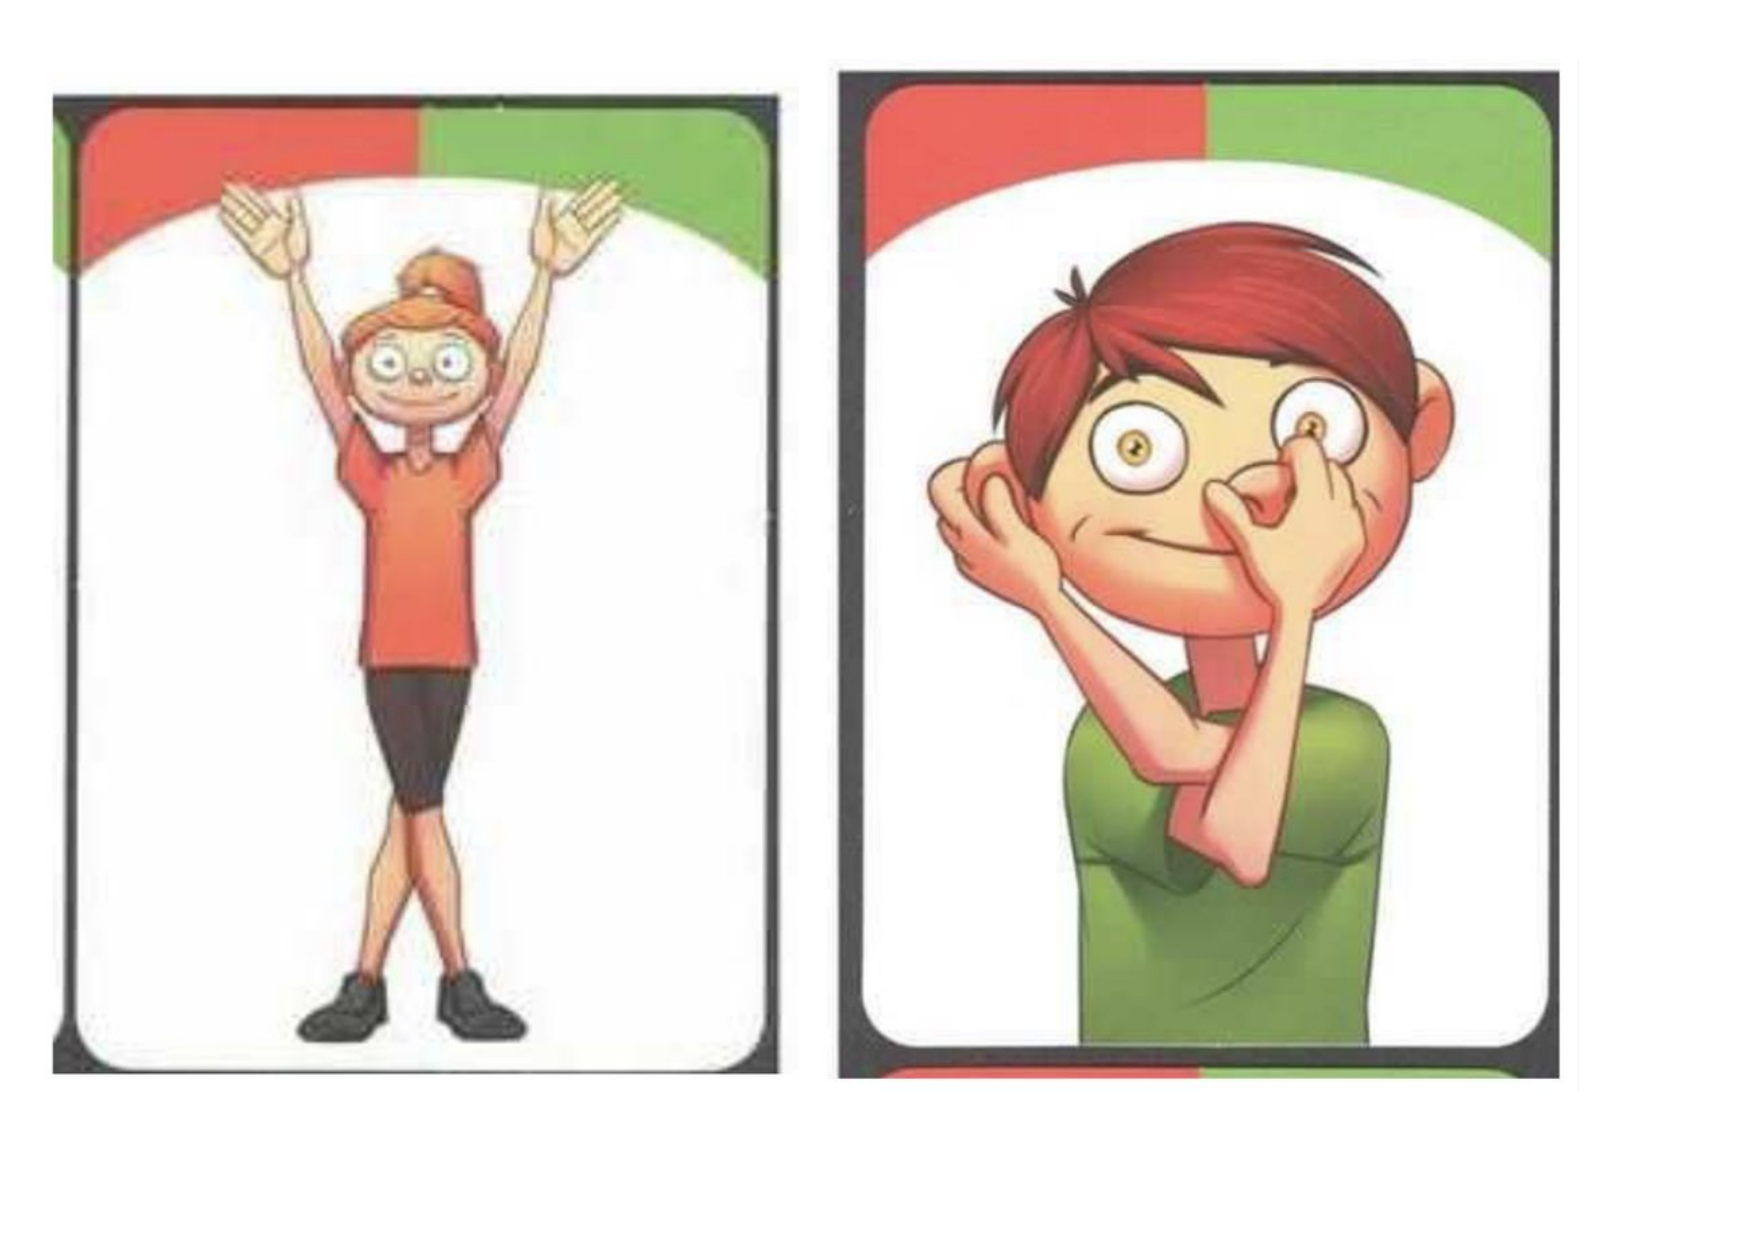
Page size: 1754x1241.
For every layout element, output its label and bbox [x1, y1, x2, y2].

picture [44, 73, 800, 1091]
picture [820, 59, 1580, 1091]
